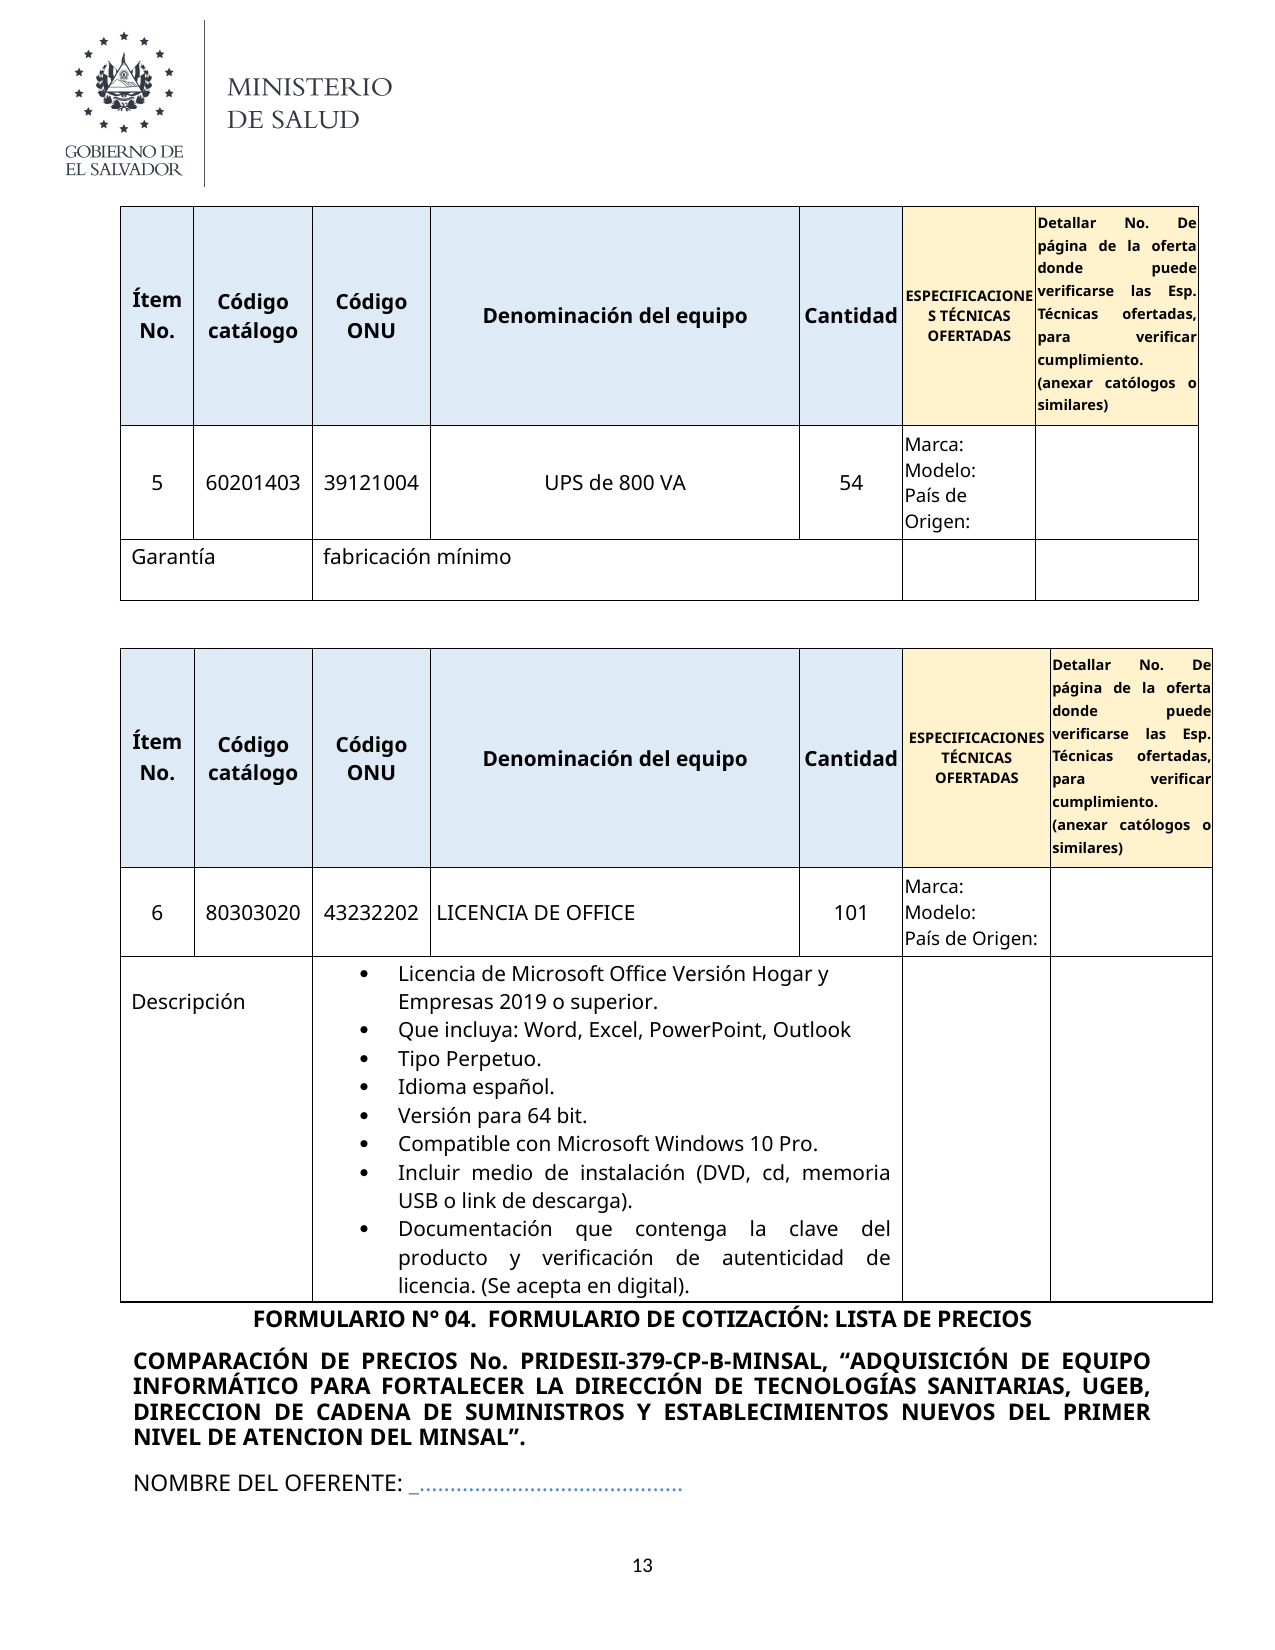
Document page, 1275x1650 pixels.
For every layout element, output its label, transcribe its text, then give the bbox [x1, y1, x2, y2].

picture [65, 20, 393, 187]
table_cell [1051, 957, 1212, 1301]
table_cell 101 [800, 868, 902, 956]
table_cell Descripción [121, 957, 312, 1301]
table_cell 5 [121, 426, 193, 539]
table_header Cantidad [800, 649, 902, 867]
table_header Código catálogo [194, 207, 312, 425]
table_cell 60201403 [194, 426, 312, 539]
table_header Código ONU [313, 649, 430, 867]
table_header Código catálogo [195, 649, 312, 867]
table_header Denominación del equipo [431, 207, 799, 425]
table_header ESPECIFICACIONES TÉCNICAS OFERTADAS [903, 649, 1050, 867]
table_cell [1036, 426, 1198, 539]
text FORMULARIO N° 04. FORMULARIO DE COTIZACIÓN: LISTA DE PRECIOS [133, 1303, 1152, 1334]
table_cell Garantía de dos (2) años contra desperfectos de fabricación mínimo [313, 540, 902, 600]
table_cell [1036, 540, 1198, 600]
table_header Detallar No. De página de la oferta donde puede verificarse las Esp. Técnicas ofertadas, para verificar cumplimiento. (anexar católogos o similares) [1036, 207, 1198, 425]
table_cell 6 [121, 868, 194, 956]
table_header ESPECIFICACIONES TÉCNICAS OFERTADAS [903, 207, 1035, 425]
table_header Denominación del equipo [431, 649, 799, 867]
table_cell 54 [800, 426, 902, 539]
table_cell 80303020 [195, 868, 312, 956]
table_header Ítem No. [121, 207, 193, 425]
table_cell 39121004 [313, 426, 430, 539]
table_cell Licencia de Microsoft Office Versión Hogar y Empresas 2019 o superior. Que incluya: Word, Excel, PowerPoint, Outlook Tipo Perpetuo. Idioma español. Versión para 64 bit. Compatible con Microsoft Windows 10 Pro. Incluir medio de instalación (DVD, cd, memoria USB o link de descarga). Documentación que contenga la clave del producto y verificación de autenticidad de licencia. (Se acepta en digital). [313, 957, 902, 1301]
table_header Detallar No. De página de la oferta donde puede verificarse las Esp. Técnicas ofertadas, para verificar cumplimiento. (anexar católogos o similares) [1051, 649, 1212, 867]
table_cell LICENCIA DE OFFICE [431, 868, 799, 956]
table_cell Marca: Modelo: País de Origen: [903, 426, 1035, 539]
table_header Ítem No. [121, 649, 194, 867]
table_cell Marca: Modelo: País de Origen: [903, 868, 1050, 956]
table_header Cantidad [800, 207, 902, 425]
table_cell [1051, 868, 1212, 956]
text COMPARACIÓN DE PRECIOS No. PRIDESII-379-CP-B-MINSAL, “ADQUISICIÓN DE EQUIPO INFORMÁTICO PARA FORTALECER LA DIRECCIÓN DE TECNOLOGÍAS SANITARIAS, UGEB, DIRECCION DE CADENA DE SUMINISTROS Y ESTABLECIMIENTOS NUEVOS DEL PRIMER NIVEL DE ATENCION DEL MINSAL”. [133, 1349, 1152, 1450]
table_cell 43232202 [313, 868, 430, 956]
text NOMBRE DEL OFERENTE: _........................................... [133, 1467, 1152, 1498]
table_cell [903, 957, 1050, 1301]
table_cell Garantía [121, 540, 312, 600]
table_cell [903, 540, 1035, 600]
table_header Código ONU [313, 207, 430, 425]
table_cell UPS de 800 VA [431, 426, 799, 539]
